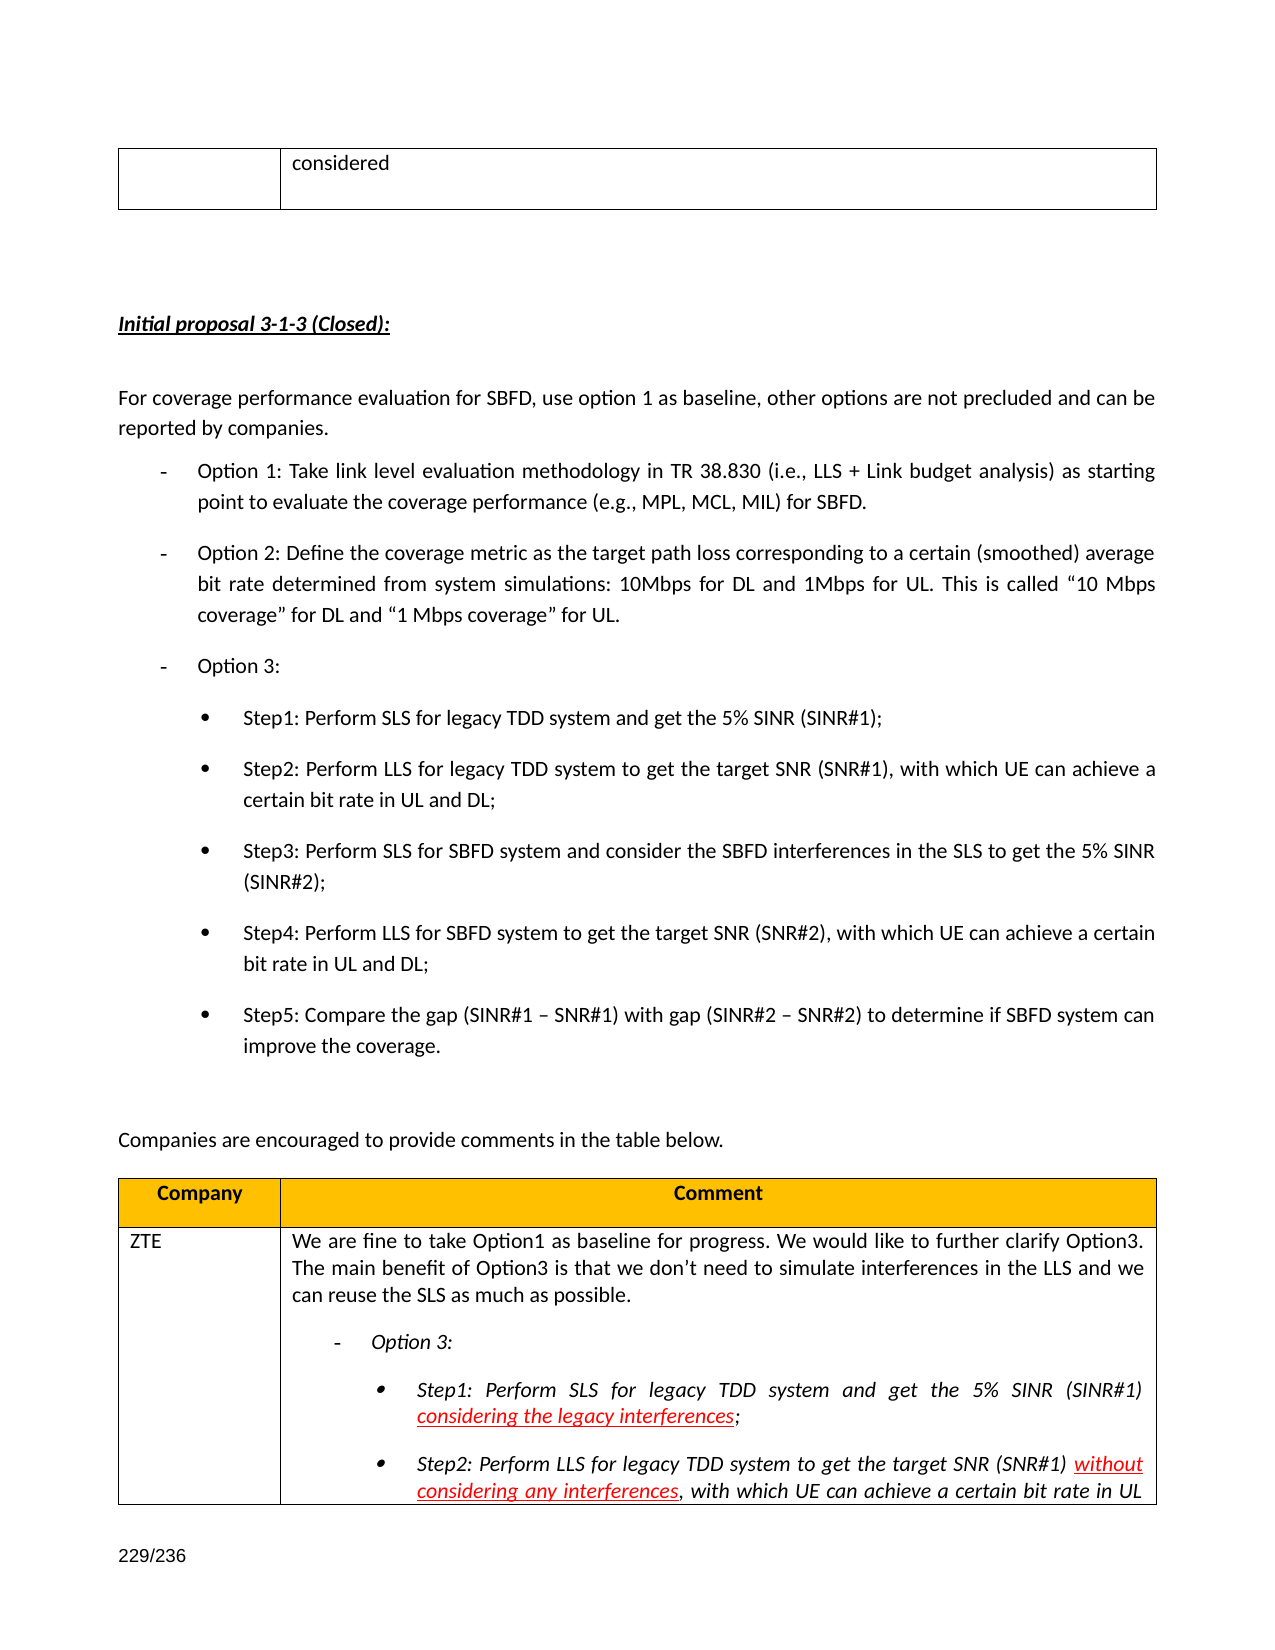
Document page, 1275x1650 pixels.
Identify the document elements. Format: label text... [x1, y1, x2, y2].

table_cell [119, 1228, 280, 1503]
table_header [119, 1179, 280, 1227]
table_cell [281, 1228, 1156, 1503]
text Companies are encouraged to provide comments in the table below. [118, 1127, 1157, 1153]
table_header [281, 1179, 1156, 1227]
list Step1: Perform SLS for legacy TDD system and get the 5% SINR (SINR#1); [201, 704, 1157, 730]
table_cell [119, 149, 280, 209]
subtitle Initial proposal 3-1-3 (Closed): [118, 311, 1157, 337]
list Step5: Compare the gap (SINR#1 – SNR#1) with gap (SINR#2 – SNR#2) to determine if SBFD system can improve the coverage. [201, 1001, 1157, 1059]
list Option 2: Define the coverage metric as the target path loss corresponding to a certain (smoothed) average bit rate determined from system simulations: 10Mbps for DL and 1Mbps for UL. This is called “10 Mbps coverage” for DL and “1 Mbps coverage” for UL. [160, 539, 1157, 627]
list Step4: Perform LLS for SBFD system to get the target SNR (SNR#2), with which UE can achieve a certain bit rate in UL and DL; [201, 919, 1157, 977]
list Step2: Perform LLS for legacy TDD system to get the target SNR (SNR#1), with which UE can achieve a certain bit rate in UL and DL; [201, 755, 1157, 812]
list Step3: Perform SLS for SBFD system and consider the SBFD interferences in the SLS to get the 5% SINR (SINR#2); [201, 837, 1157, 894]
text For coverage performance evaluation for SBFD, use option 1 as baseline, other options are not precluded and can be reported by companies. [118, 384, 1157, 441]
list Option 3: [160, 652, 1157, 679]
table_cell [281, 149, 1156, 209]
list Option 1: Take link level evaluation methodology in TR 38.830 (i.e., LLS + Link budget analysis) as starting point to evaluate the coverage performance (e.g., MPL, MCL, MIL) for SBFD. [160, 457, 1157, 515]
